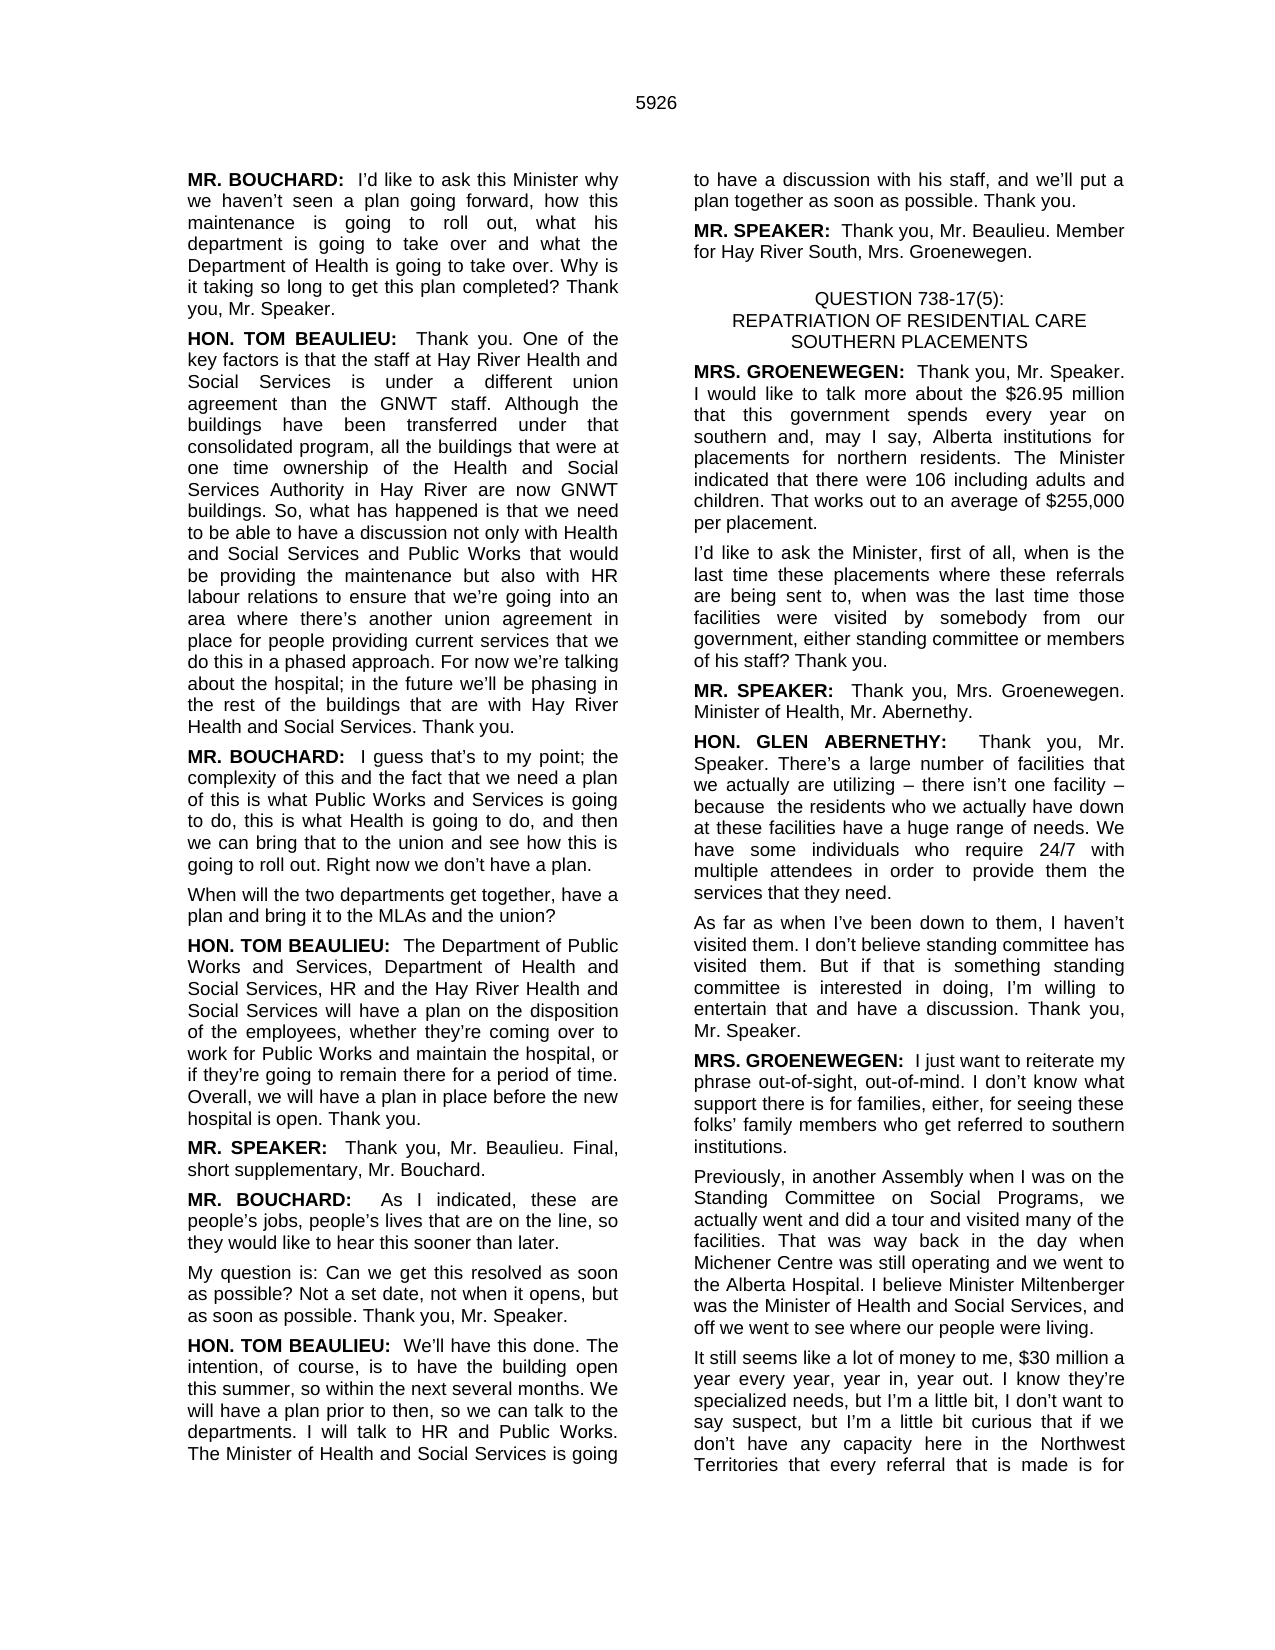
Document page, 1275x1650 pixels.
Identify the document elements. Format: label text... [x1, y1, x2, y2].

text HON. TOM BEAULIEU: The Department of Public Works and Services, Department of Health and Social Services, HR and the Hay River Health and Social Services will have a plan on the disposition of the employees, whether they’re coming over to work for Public Works and maintain the hospital, or if they’re going to remain there for a period of time. Overall, we will have a plan in place before the new hospital is open. Thank you. [187, 935, 619, 1129]
text When will the two departments get together, have a plan and bring it to the MLAs and the union? [187, 883, 619, 926]
text MRS. GROENEWEGEN: I just want to reiterate my phrase out-of-sight, out-of-mind. I don’t know what support there is for families, either, for seeing these folks’ family members who get referred to southern institutions. [694, 1049, 1125, 1157]
text HON. GLEN ABERNETHY: Thank you, Mr. Speaker. There’s a large number of facilities that we actually are utilizing – there isn’t one facility – because the residents who we actually have down at these facilities have a huge range of needs. We have some individuals who require 24/7 with multiple attendees in order to provide them the services that they need. [694, 731, 1125, 903]
text HON. TOM BEAULIEU: Thank you. One of the key factors is that the staff at Hay River Health and Social Services is under a different union agreement than the GNWT staff. Although the buildings have been transferred under that consolidated program, all the buildings that were at one time ownership of the Health and Social Services Authority in Hay River are now GNWT buildings. So, what has happened is that we need to be able to have a discussion not only with Health and Social Services and Public Works that would be providing the maintenance but also with HR labour relations to ensure that we’re going into an area where there’s another union agreement in place for people providing current services that we do this in a phased approach. For now we’re talking about the hospital; in the future we’ll be phasing in the rest of the buildings that are with Hay River Health and Social Services. Thank you. [187, 328, 619, 737]
text Previously, in another Assembly when I was on the Standing Committee on Social Programs, we actually went and did a tour and visited many of the facilities. That was way back in the day when Michener Centre was still operating and we went to the Alberta Hospital. I believe Minister Miltenberger was the Minister of Health and Social Services, and off we went to see where our people were living. [694, 1166, 1125, 1338]
text My question is: Can we get this resolved as soon as possible? Not a set date, not when it opens, but as soon as possible. Thank you, Mr. Speaker. [187, 1262, 619, 1326]
text MR. BOUCHARD: I’d like to ask this Minister why we haven’t seen a plan going forward, how this maintenance is going to roll out, what his department is going to take over and what the Department of Health is going to take over. Why is it taking so long to get this plan completed? Thank you, Mr. Speaker. [187, 168, 619, 319]
subtitle QUESTION 738-17(5): REPATRIATION OF RESIDENTIAL CARE SOUTHERN PLACEMENTS [694, 288, 1125, 353]
text I’d like to ask the Minister, first of all, when is the last time these placements where these referrals are being sent to, when was the last time those facilities were visited by somebody from our government, either standing committee or members of his staff? Thank you. [694, 542, 1125, 671]
text MR. SPEAKER: Thank you, Mr. Beaulieu. Final, short supplementary, Mr. Bouchard. [187, 1137, 619, 1180]
text MR. SPEAKER: Thank you, Mr. Beaulieu. Member for Hay River South, Mrs. Groenewegen. [694, 220, 1125, 263]
text MRS. GROENEWEGEN: Thank you, Mr. Speaker. I would like to talk more about the $26.95 million that this government spends every year on southern and, may I say, Alberta institutions for placements for northern residents. The Minister indicated that there were 106 including adults and children. That works out to an average of $255,000 per placement. [694, 361, 1125, 533]
text HON. TOM BEAULIEU: We’ll have this done. The intention, of course, is to have the building open this summer, so within the next several months. We will have a plan prior to then, so we can talk to the departments. I will talk to HR and Public Works. The Minister of Health and Social Services is going to have a discussion with his staff, and we’ll put a plan together as soon as possible. Thank you. [187, 1335, 619, 1464]
text MR. BOUCHARD: As I indicated, these are people’s jobs, people’s lives that are on the line, so they would like to hear this sooner than later. [187, 1189, 619, 1253]
text MR. BOUCHARD: I guess that’s to my point; the complexity of this and the fact that we need a plan of this is what Public Works and Services is going to do, this is what Health is going to do, and then we can bring that to the union and see how this is going to roll out. Right now we don’t have a plan. [187, 746, 619, 875]
text As far as when I’ve been down to them, I haven’t visited them. I don’t believe standing committee has visited them. But if that is something standing committee is interested in doing, I’m willing to entertain that and have a discussion. Thank you, Mr. Speaker. [694, 912, 1125, 1041]
text MR. SPEAKER: Thank you, Mrs. Groenewegen. Minister of Health, Mr. Abernethy. [694, 679, 1125, 723]
